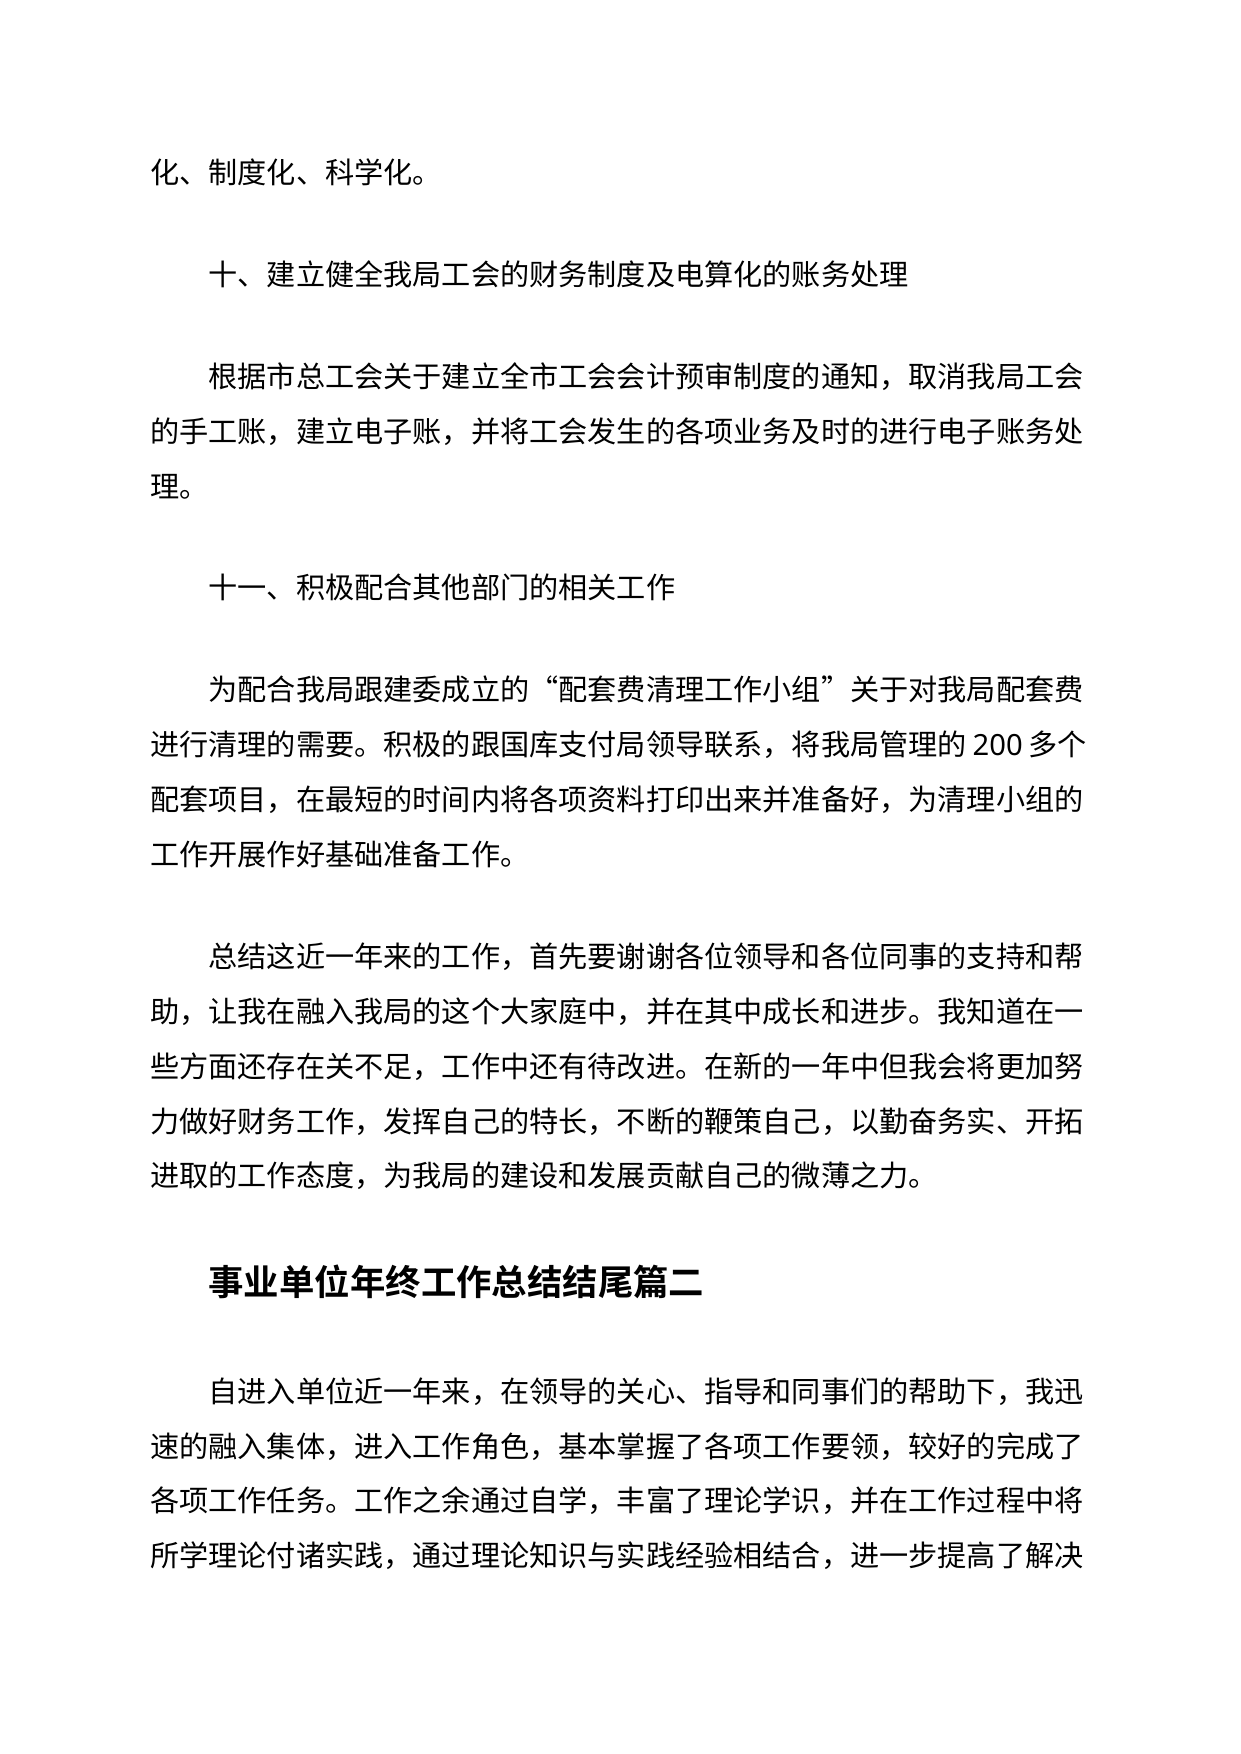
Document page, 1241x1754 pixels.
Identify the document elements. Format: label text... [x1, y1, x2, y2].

text 为配合我局跟建委成立的“配套费清理工作小组”关于对我局配套费进行清理的需要。积极的跟国库支付局领导联系，将我局管理的200多个配套项目，在最短的时间内将各项资料打印出来并准备好，为清理小组的工作开展作好基础准备工作。 [150, 667, 1090, 874]
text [150, 150, 1090, 192]
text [150, 1368, 1090, 1575]
text 总结这近一年来的工作，首先要谢谢各位领导和各位同事的支持和帮助，让我在融入我局的这个大家庭中，并在其中成长和进步。我知道在一些方面还存在关不足，工作中还有待改进。在新的一年中但我会将更加努力做好财务工作，发挥自己的特长，不断的鞭策自己，以勤奋务实、开拓进取的工作态度，为我局的建设和发展贡献自己的微薄之力。 [150, 933, 1090, 1195]
text 十一、积极配合其他部门的相关工作 [150, 565, 1090, 607]
text 根据市总工会关于建立全市工会会计预审制度的通知，取消我局工会的手工账，建立电子账，并将工会发生的各项业务及时的进行电子账务处理。 [150, 353, 1090, 506]
text 十、建立健全我局工会的财务制度及电算化的账务处理 [150, 252, 1090, 294]
text 事业单位年终工作总结结尾篇二 [150, 1255, 1090, 1306]
